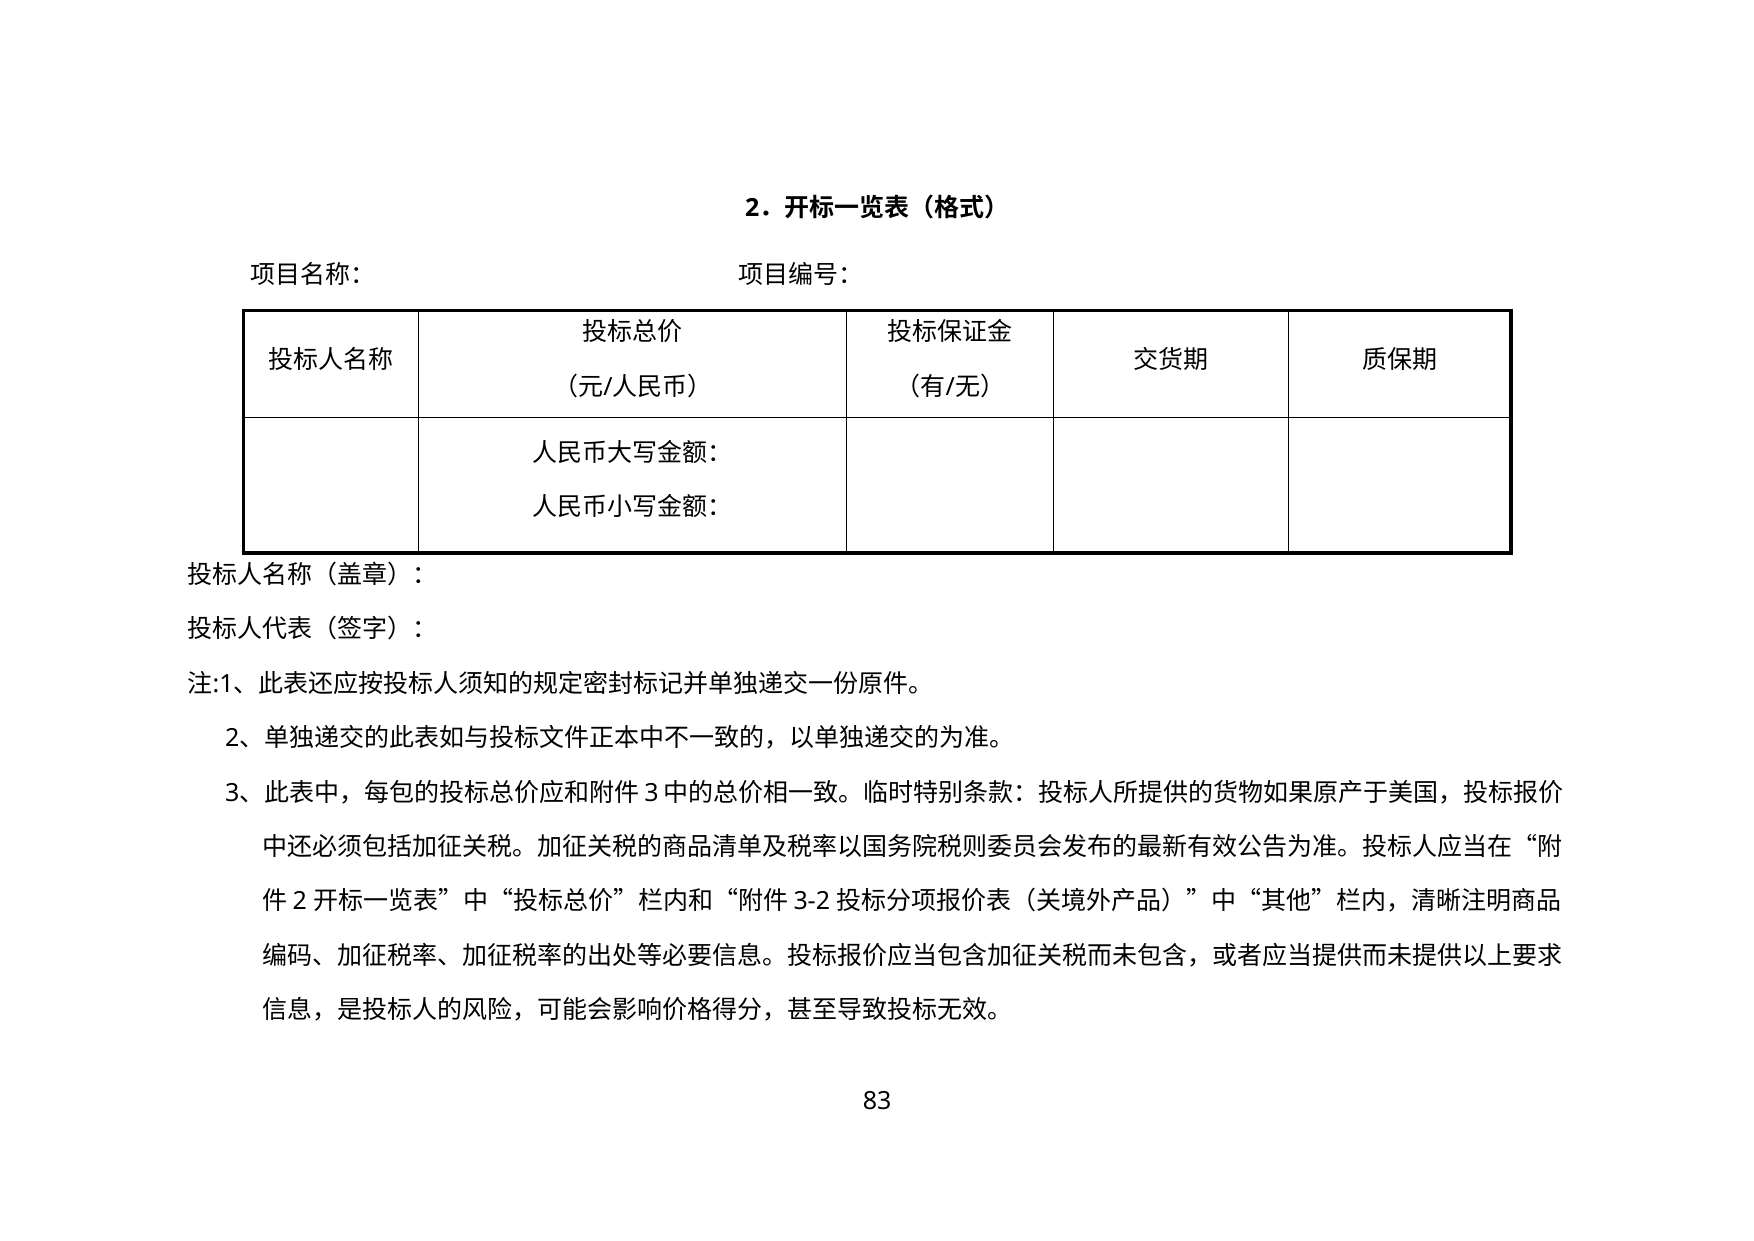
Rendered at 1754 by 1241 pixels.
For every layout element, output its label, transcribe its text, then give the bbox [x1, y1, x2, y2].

table_header 交货期 [1054, 312, 1288, 417]
table_header 质保期 [1289, 312, 1509, 417]
table_cell [1054, 418, 1288, 551]
text 2、单独递交的此表如与投标文件正本中不一致的，以单独递交的为准。 [187, 718, 1566, 754]
table_header 投标人名称 [245, 312, 418, 417]
text 投标人名称（盖章）： [187, 554, 1566, 591]
text 项目名称： 项目编号： [187, 254, 1566, 291]
text 投标人代表（签字）： [187, 609, 1566, 645]
subtitle 2．开标一览表（格式） [187, 187, 1566, 224]
table_cell [847, 418, 1053, 551]
table_cell [1289, 418, 1509, 551]
text 3、此表中，每包的投标总价应和附件3中的总价相一致。临时特别条款：投标人所提供的货物如果原产于美国，投标报价中还必须包括加征关税。加征关税的商品清单及税率以国务院税则委员会发布的最新有效公告为准。投标人应当在“附件2 开标一览表”中“投标总价”栏内和“附件3-2 投标分项报价表（关境外产品）”中“其他”栏内，清晰注明商品编码、加征税率、加征税率的出处等必要信息。投标报价应当包含加征关税而未包含，或者应当提供而未提供以上要求信息，是投标人的风险，可能会影响价格得分，甚至导致投标无效。 [225, 772, 1566, 1026]
table_header 投标保证金 （有/无） [847, 312, 1053, 417]
table_cell 人民币大写金额： 人民币小写金额： [419, 418, 846, 551]
text 注:1、此表还应按投标人须知的规定密封标记并单独递交一份原件。 [187, 663, 1566, 699]
table_header 投标总价 （元/人民币） [419, 312, 846, 417]
table_cell [245, 418, 418, 551]
